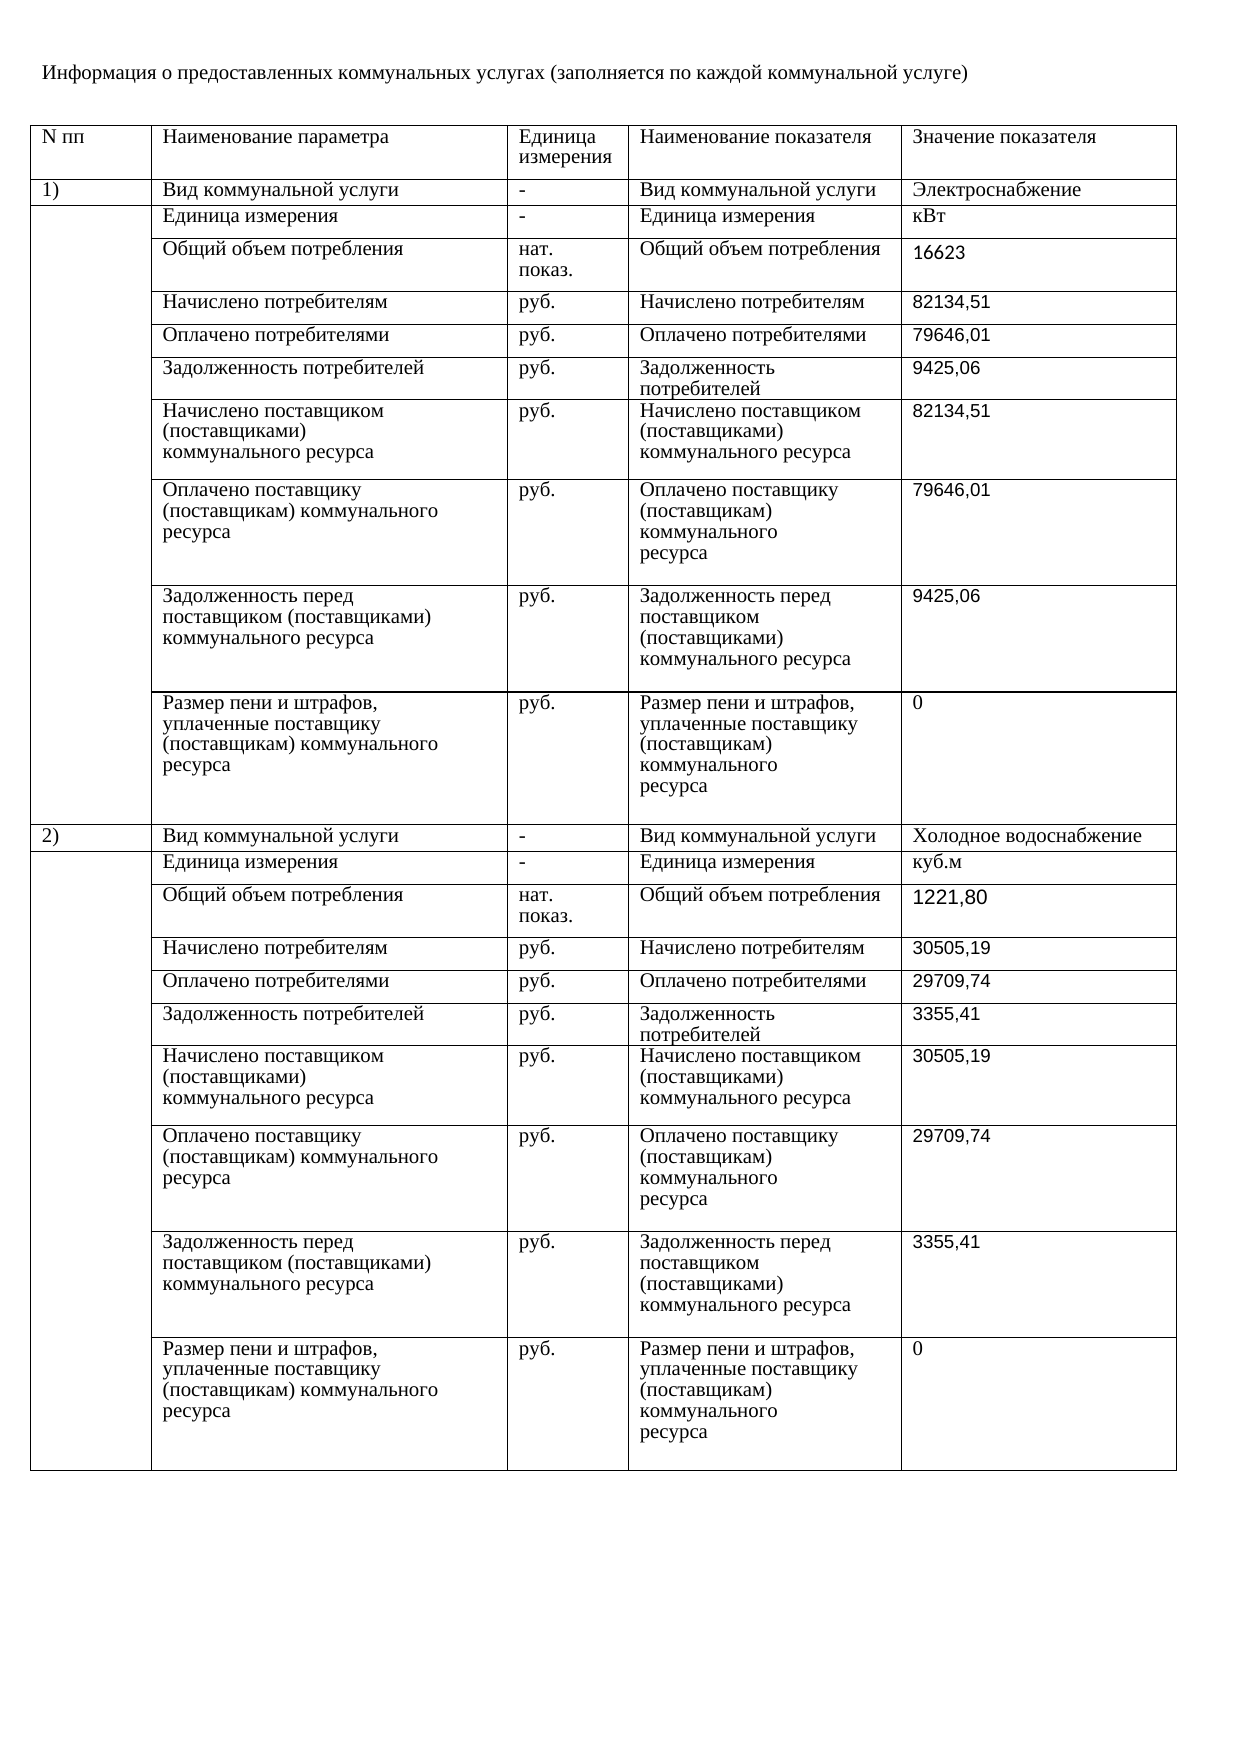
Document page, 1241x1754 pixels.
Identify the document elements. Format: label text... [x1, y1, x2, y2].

table_cell Размер пени и штрафов, уплаченные поставщику (поставщикам) коммунального ресурса [629, 1338, 901, 1470]
table_cell Размер пени и штрафов, уплаченные поставщику (поставщикам) коммунального ресурса [152, 693, 507, 824]
table_cell Оплачено потребителями [152, 325, 507, 357]
table_cell Электроснабжение [902, 180, 1176, 205]
table_cell 29709,74 [902, 971, 1176, 1002]
table_cell руб. [508, 1338, 628, 1470]
table_header Единица измерения [508, 126, 628, 178]
table_cell Вид коммунальной услуги [629, 180, 901, 205]
table_cell нат. показ. [508, 885, 628, 937]
table_cell Начислено поставщиком (поставщиками) коммунального ресурса [152, 1046, 507, 1125]
table_cell 79646,01 [902, 480, 1176, 585]
table_cell Задолженность потребителей [152, 1004, 507, 1045]
table_cell Начислено потребителям [152, 938, 507, 969]
table_header Наименование показателя [629, 126, 901, 178]
table_cell [31, 206, 151, 824]
table_cell кВт [902, 206, 1176, 238]
table_cell Оплачено поставщику (поставщикам) коммунального ресурса [629, 1126, 901, 1231]
table_cell нат. показ. [508, 239, 628, 291]
table_cell куб.м [902, 852, 1176, 884]
table_cell руб. [508, 358, 628, 399]
table_cell Оплачено поставщику (поставщикам) коммунального ресурса [152, 1126, 507, 1231]
table_cell 82134,51 [902, 292, 1176, 324]
table_cell - [508, 852, 628, 884]
table_header Наименование параметра [152, 126, 507, 178]
table_cell Единица измерения [152, 206, 507, 238]
table_cell Общий объем потребления [629, 239, 901, 291]
table_cell руб. [508, 480, 628, 585]
table_cell 30505,19 [902, 1046, 1176, 1125]
table_cell 1) [31, 180, 151, 205]
table_cell руб. [508, 938, 628, 969]
table_cell 79646,01 [902, 325, 1176, 357]
table_cell руб. [508, 1126, 628, 1231]
table_header Значение показателя [902, 126, 1176, 178]
table_cell руб. [508, 971, 628, 1002]
table_cell Задолженность перед поставщиком (поставщиками) коммунального ресурса [629, 586, 901, 691]
table_cell Общий объем потребления [629, 885, 901, 937]
table_cell 0 [902, 693, 1176, 824]
table_cell 30505,19 [902, 938, 1176, 969]
table_cell Задолженность перед поставщиком (поставщиками) коммунального ресурса [152, 586, 507, 691]
table_cell - [508, 180, 628, 205]
table_cell Вид коммунальной услуги [152, 825, 507, 851]
table_cell Задолженность потребителей [152, 358, 507, 399]
table_cell 3355,41 [902, 1004, 1176, 1045]
table_cell Задолженность перед поставщиком (поставщиками) коммунального ресурса [629, 1232, 901, 1337]
table_cell Единица измерения [152, 852, 507, 884]
table_cell 1221,80 [902, 885, 1176, 937]
table_cell 29709,74 [902, 1126, 1176, 1231]
table_cell - [508, 825, 628, 851]
table_header N пп [31, 126, 151, 178]
table_cell Начислено потребителям [629, 938, 901, 969]
table_cell Начислено потребителям [629, 292, 901, 324]
table_cell Размер пени и штрафов, уплаченные поставщику (поставщикам) коммунального ресурса [152, 1338, 507, 1470]
table_cell руб. [508, 292, 628, 324]
table_cell Оплачено поставщику (поставщикам) коммунального ресурса [152, 480, 507, 585]
table_cell Задолженность потребителей [629, 1004, 901, 1045]
table_cell Вид коммунальной услуги [152, 180, 507, 205]
table_cell Начислено поставщиком (поставщиками) коммунального ресурса [629, 1046, 901, 1125]
table_cell 9425,06 [902, 586, 1176, 691]
table_cell Общий объем потребления [152, 885, 507, 937]
table_cell Единица измерения [629, 206, 901, 238]
text Информация о предоставленных коммунальных услугах (заполняется по каждой коммунальной услуге) [42, 59, 1205, 84]
table_cell руб. [508, 1004, 628, 1045]
table_cell руб. [508, 693, 628, 824]
table_cell руб. [508, 1232, 628, 1337]
table_cell [31, 852, 151, 1470]
table_cell руб. [508, 400, 628, 479]
table_cell Задолженность перед поставщиком (поставщиками) коммунального ресурса [152, 1232, 507, 1337]
table_cell Размер пени и штрафов, уплаченные поставщику (поставщикам) коммунального ресурса [629, 693, 901, 824]
table_cell руб. [508, 1046, 628, 1125]
table_cell Оплачено потребителями [629, 325, 901, 357]
table_cell 82134,51 [902, 400, 1176, 479]
table_cell Задолженность потребителей [629, 358, 901, 399]
table_cell Оплачено поставщику (поставщикам) коммунального ресурса [629, 480, 901, 585]
table_cell Начислено потребителям [152, 292, 507, 324]
table_cell Оплачено потребителями [629, 971, 901, 1002]
table_cell 9425,06 [902, 358, 1176, 399]
table_cell Холодное водоснабжение [902, 825, 1176, 851]
table_cell Общий объем потребления [152, 239, 507, 291]
table_cell руб. [508, 586, 628, 691]
table_cell Начислено поставщиком (поставщиками) коммунального ресурса [629, 400, 901, 479]
table_cell - [508, 206, 628, 238]
table_cell Оплачено потребителями [152, 971, 507, 1002]
table_cell руб. [508, 325, 628, 357]
table_cell Начислено поставщиком (поставщиками) коммунального ресурса [152, 400, 507, 479]
table_cell Вид коммунальной услуги [629, 825, 901, 851]
table_cell 0 [902, 1338, 1176, 1470]
table_cell Единица измерения [629, 852, 901, 884]
table_cell 2) [31, 825, 151, 851]
table_cell 3355,41 [902, 1232, 1176, 1337]
table_cell 16623 [902, 239, 1176, 291]
